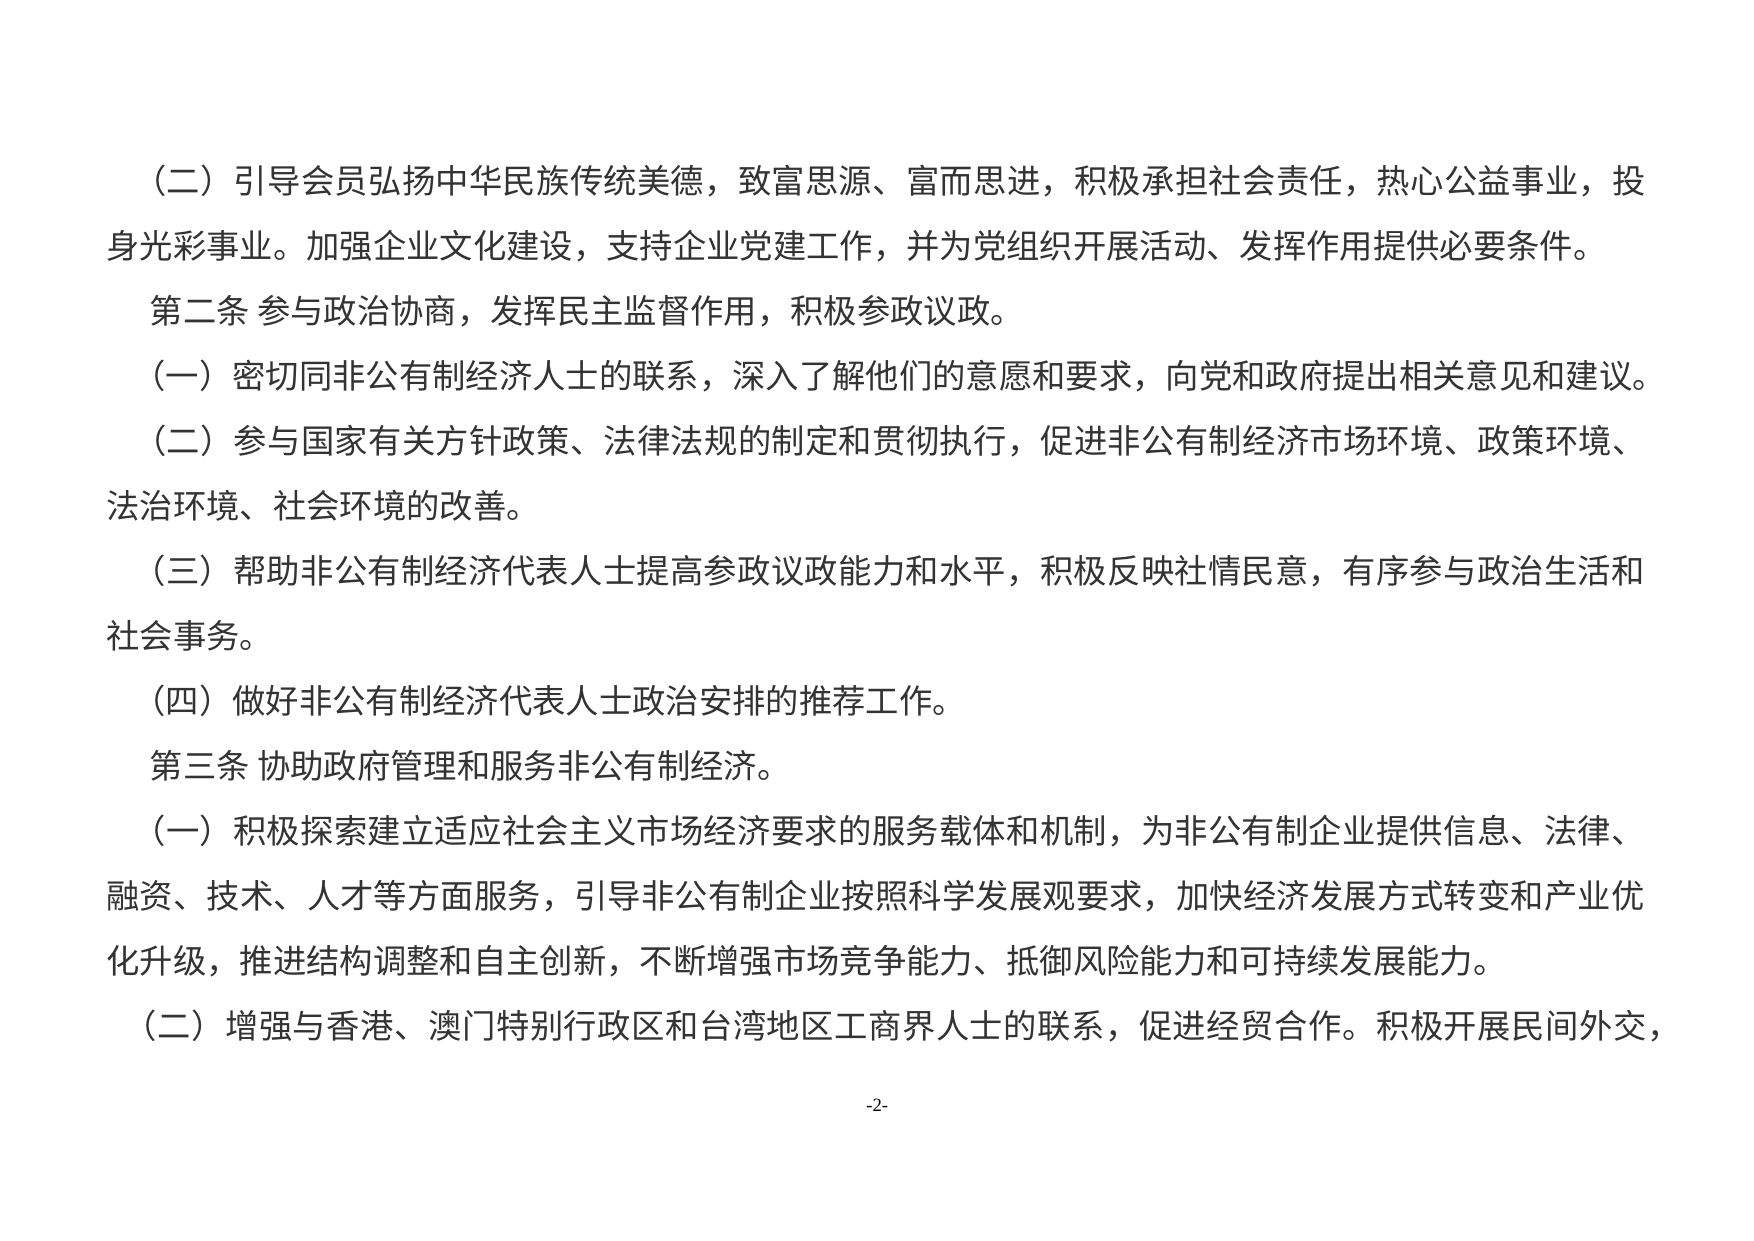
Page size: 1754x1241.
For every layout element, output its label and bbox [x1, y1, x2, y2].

text [106, 918, 1648, 1056]
text [106, 146, 1648, 870]
